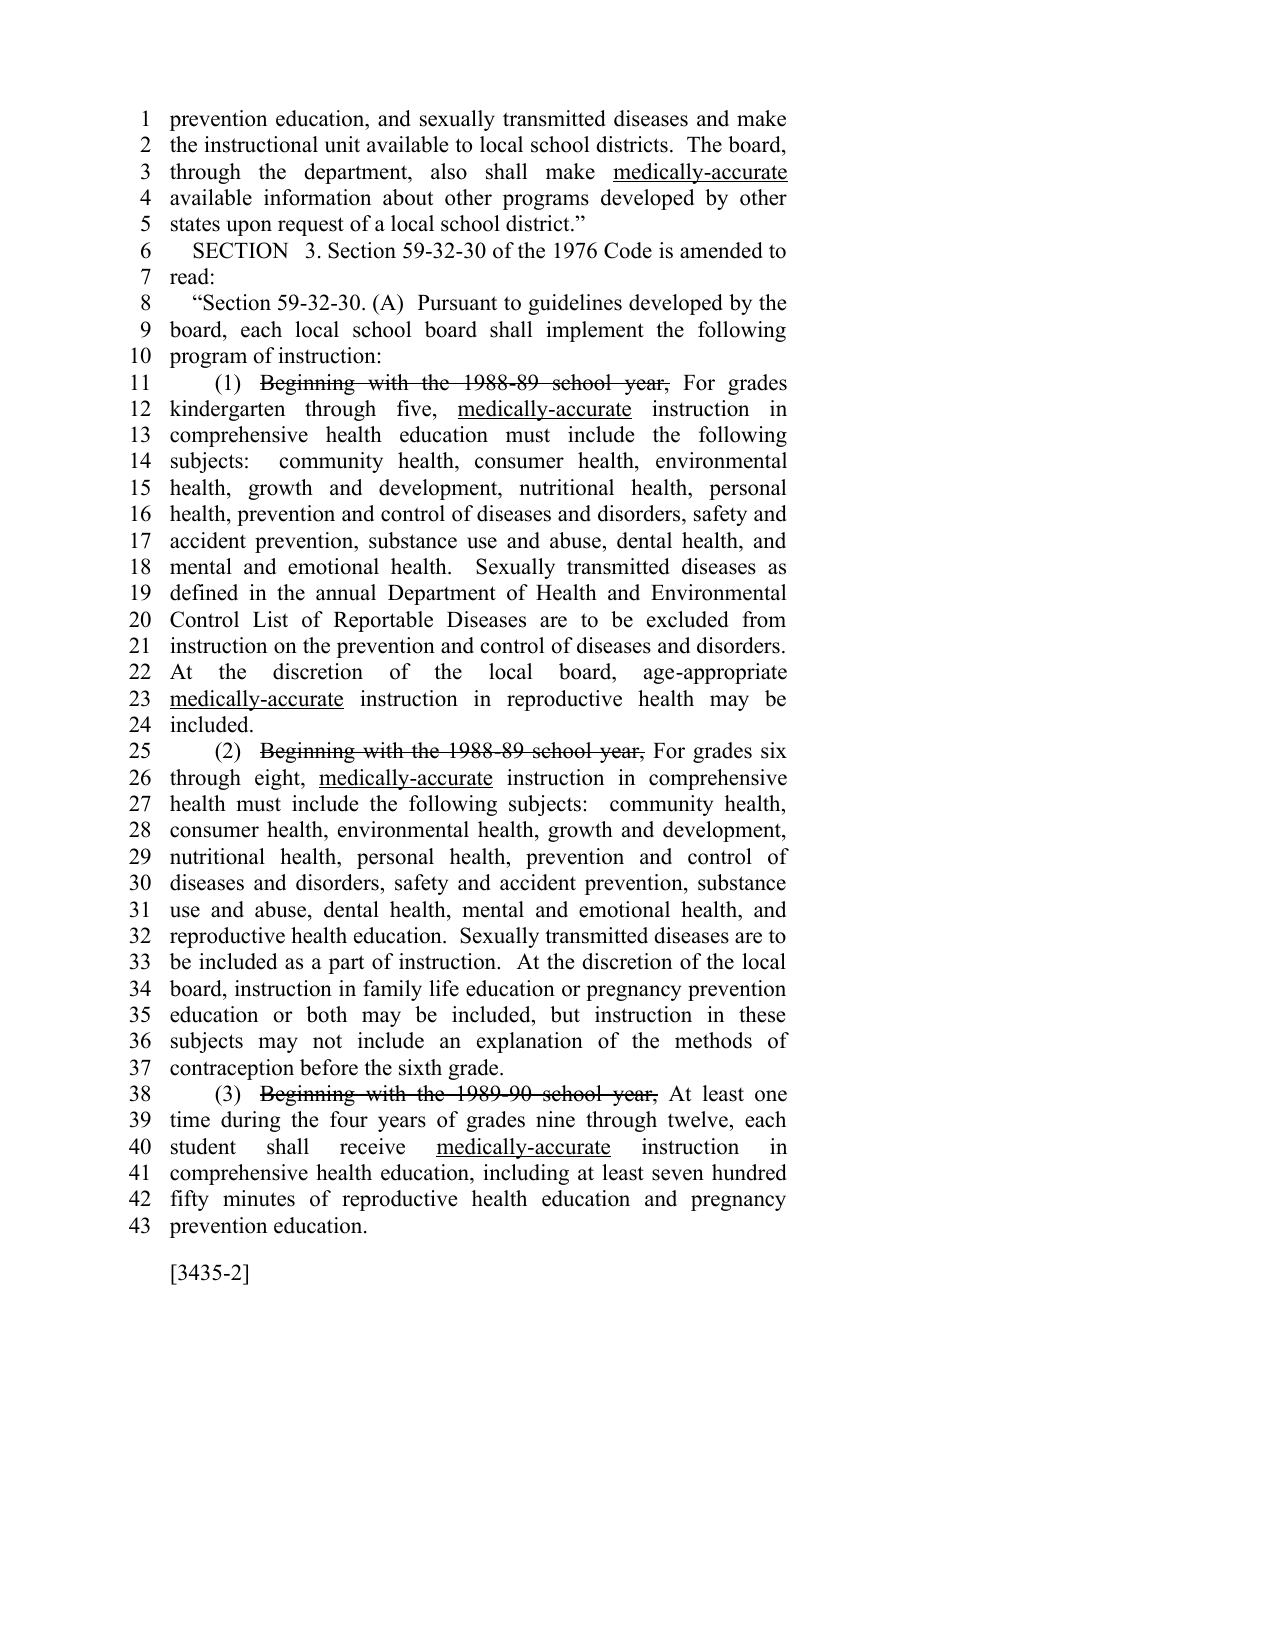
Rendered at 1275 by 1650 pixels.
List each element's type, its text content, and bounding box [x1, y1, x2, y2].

text (3) Beginning with the 1989-90 school year, At least one time during the four years of grades nine through twelve, each student shall receive medically-accurate instruction in comprehensive health education, including at least seven hundred fifty minutes of reproductive health education and pregnancy prevention education. [169, 1080, 787, 1238]
text (1) Beginning with the 1988-89 school year, For grades kindergarten through five, medically-accurate instruction in comprehensive health education must include the following subjects: community health, consumer health, environmental health, growth and development, nutritional health, personal health, prevention and control of diseases and disorders, safety and accident prevention, substance use and abuse, dental health, and mental and emotional health. Sexually transmitted diseases as defined in the annual Department of Health and Environmental Control List of Reportable Diseases are to be excluded from instruction on the prevention and control of diseases and disorders. At the discretion of the local board, age-appropriate medically-accurate instruction in reproductive health may be included. [169, 368, 787, 737]
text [169, 105, 787, 237]
text SECTION 3. Section 59-32-30 of the 1976 Code is amended to read: [169, 237, 787, 289]
text “Section 59-32-30. (A) Pursuant to guidelines developed by the board, each local school board shall implement the following program of instruction: [169, 289, 787, 368]
text (2) Beginning with the 1988-89 school year, For grades six through eight, medically-accurate instruction in comprehensive health must include the following subjects: community health, consumer health, environmental health, growth and development, nutritional health, personal health, prevention and control of diseases and disorders, safety and accident prevention, substance use and abuse, dental health, mental and emotional health, and reproductive health education. Sexually transmitted diseases are to be included as a part of instruction. At the discretion of the local board, instruction in family life education or pregnancy prevention education or both may be included, but instruction in these subjects may not include an explanation of the methods of contraception before the sixth grade. [169, 737, 787, 1080]
